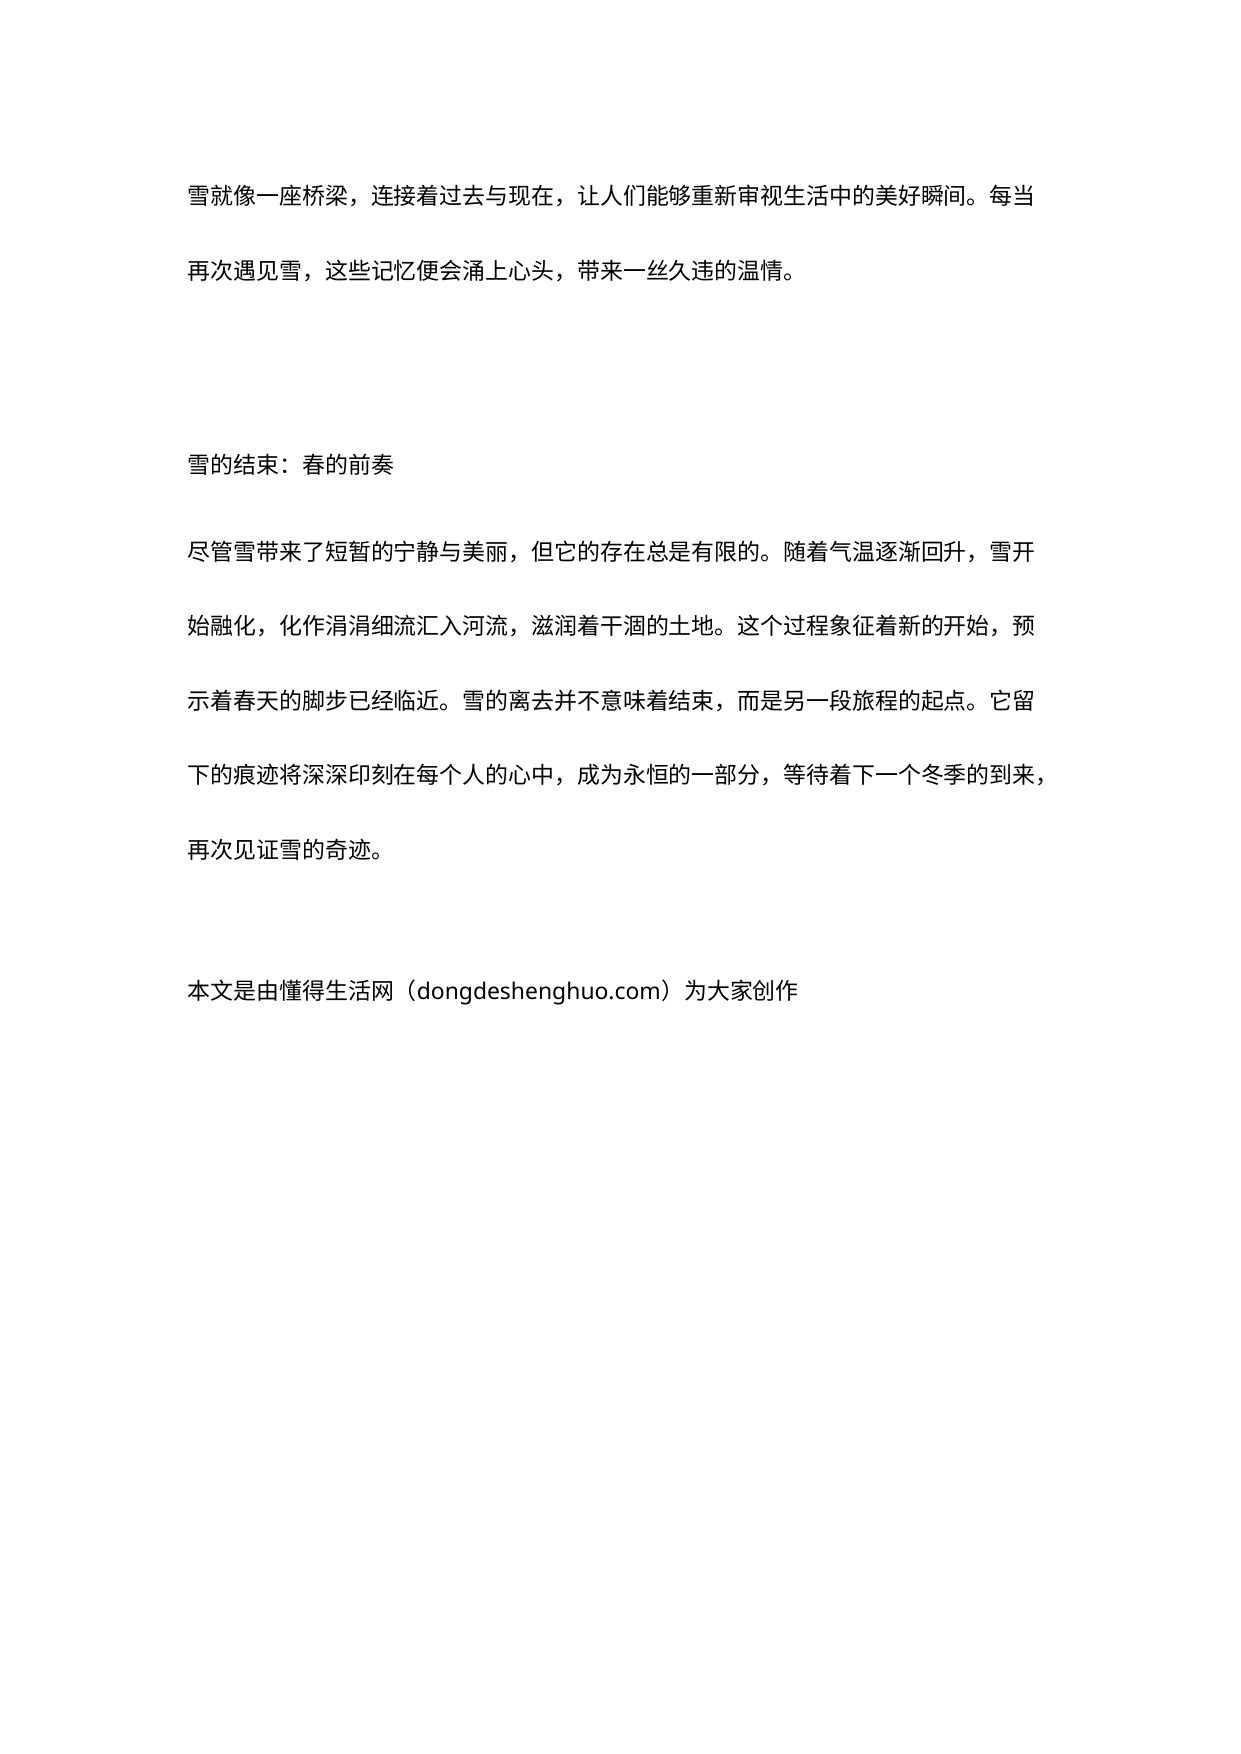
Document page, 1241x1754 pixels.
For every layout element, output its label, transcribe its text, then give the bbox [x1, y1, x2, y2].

text 本文是由懂得生活网（dongdeshenghuo.com）为大家创作 [187, 957, 1053, 1022]
text 雪的结束：春的前奏 [187, 431, 1053, 496]
text 尽管雪带来了短暂的宁静与美丽，但它的存在总是有限的。随着气温逐渐回升，雪开始融化，化作涓涓细流汇入河流，滋润着干涸的土地。这个过程象征着新的开始，预示着春天的脚步已经临近。雪的离去并不意味着结束，而是另一段旅程的起点。它留下的痕迹将深深印刻在每个人的心中，成为永恒的一部分，等待着下一个冬季的到来，再次见证雪的奇迹。 [187, 517, 1053, 881]
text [187, 162, 1053, 302]
